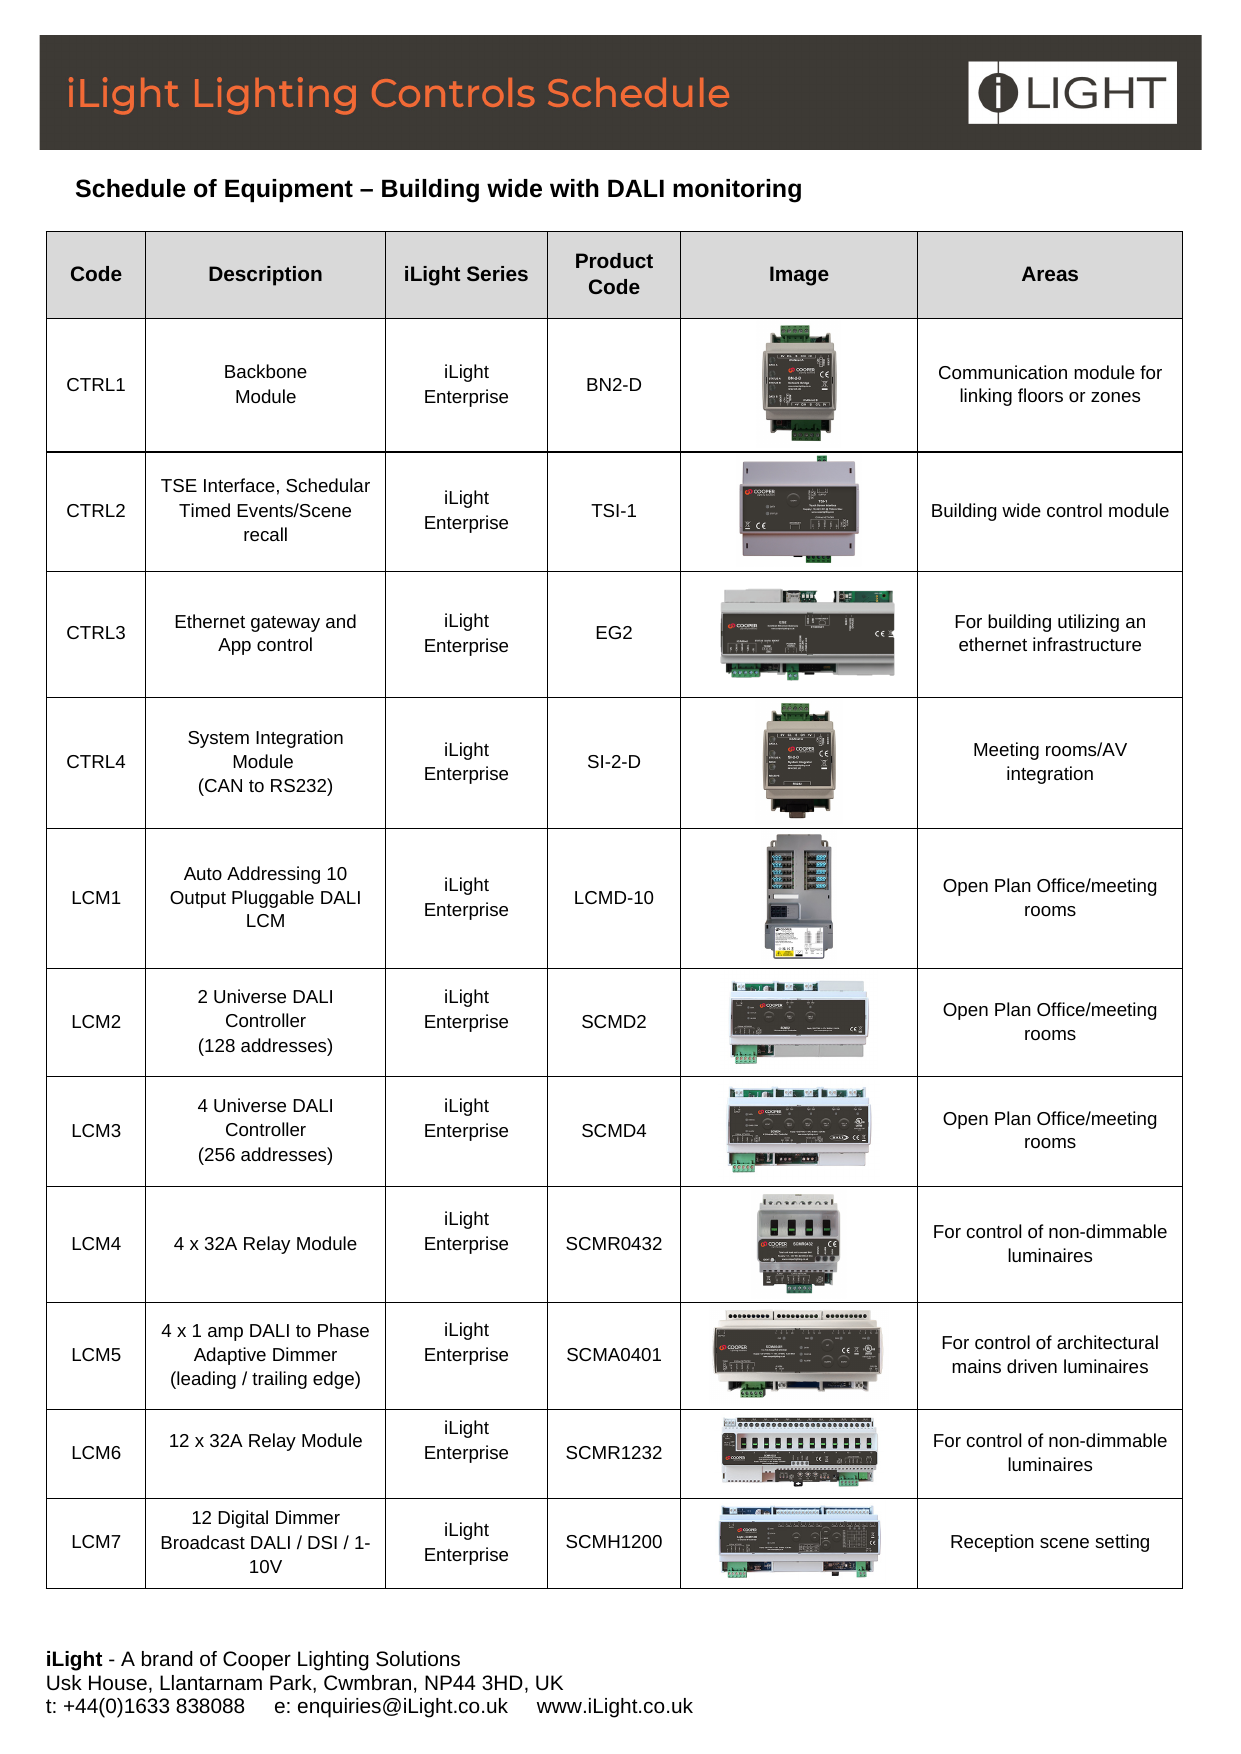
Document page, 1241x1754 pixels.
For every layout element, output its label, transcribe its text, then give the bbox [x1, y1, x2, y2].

table_cell Communication module for linking floors or zones [918, 319, 1182, 451]
table_cell [681, 1077, 917, 1186]
table_cell SCMD4 [548, 1077, 680, 1186]
table_cell EG2 [548, 572, 680, 697]
table_cell iLight Enterprise [386, 1187, 547, 1302]
picture [708, 1304, 890, 1405]
picture [712, 1500, 886, 1584]
picture [720, 970, 878, 1073]
table_cell SCMH1200 [548, 1499, 680, 1588]
table_cell [681, 572, 917, 697]
table_cell 4 x 1 amp DALI to Phase Adaptive Dimmer (leading / trailing edge) [146, 1303, 385, 1409]
table_cell iLight Enterprise [386, 453, 547, 571]
table_cell Open Plan Office/meeting rooms [918, 1077, 1182, 1186]
table_cell iLight Enterprise [386, 1410, 547, 1498]
text Schedule of Equipment – Building wide with DALI monitoring [75, 174, 1165, 202]
table_cell LCM2 [47, 969, 145, 1076]
table_cell CTRL2 [47, 453, 145, 571]
table_cell LCM3 [47, 1077, 145, 1186]
table_cell Backbone Module [146, 319, 385, 451]
table_cell SCMD2 [548, 969, 680, 1076]
table_cell [681, 1303, 917, 1409]
picture [713, 1411, 885, 1494]
table_cell [681, 1499, 917, 1588]
table_header Description [146, 232, 385, 318]
table_cell SCMR0432 [548, 1187, 680, 1302]
table_cell TSE Interface, Schedular Timed Events/Scene recall [146, 453, 385, 571]
picture [751, 1188, 847, 1299]
table_cell For building utilizing an ethernet infrastructure [918, 572, 1182, 697]
table_header iLight Series [386, 232, 547, 318]
table_cell For control of non-dimmable luminaires [918, 1187, 1182, 1302]
table_cell SCMA0401 [548, 1303, 680, 1409]
picture [756, 320, 842, 448]
table_cell iLight Enterprise [386, 572, 547, 697]
table_cell 2 Universe DALI Controller (128 addresses) [146, 969, 385, 1076]
table_cell [681, 969, 917, 1076]
table_cell SCMR1232 [548, 1410, 680, 1498]
table_cell [681, 698, 917, 828]
picture [736, 453, 862, 567]
table_header Areas [918, 232, 1182, 318]
table_cell [681, 1187, 917, 1302]
table_cell iLight Enterprise [386, 1077, 547, 1186]
table_cell CTRL1 [47, 319, 145, 451]
table_cell [681, 319, 917, 451]
table_cell 4 Universe DALI Controller (256 addresses) [146, 1077, 385, 1186]
table_cell iLight Enterprise [386, 829, 547, 968]
table_cell Reception scene setting [918, 1499, 1182, 1588]
picture [717, 1078, 881, 1183]
table_header Code [47, 232, 145, 318]
table_cell Ethernet gateway and App control [146, 572, 385, 697]
table_cell Building wide control module [918, 453, 1182, 571]
table_cell iLight Enterprise [386, 1499, 547, 1588]
table_cell System Integration Module (CAN to RS232) [146, 698, 385, 828]
table_header Image [681, 232, 917, 318]
table_cell TSI-1 [548, 453, 680, 571]
table_cell [681, 1410, 917, 1498]
picture [755, 698, 843, 825]
table_cell Open Plan Office/meeting rooms [918, 829, 1182, 968]
picture [760, 830, 838, 965]
table_cell iLight Enterprise [386, 1303, 547, 1409]
table_cell LCM7 [47, 1499, 145, 1588]
table_cell iLight Enterprise [386, 319, 547, 451]
table_cell LCM6 [47, 1410, 145, 1498]
table_cell [681, 829, 917, 968]
table_cell LCM5 [47, 1303, 145, 1409]
table_cell [681, 453, 917, 571]
table_cell Auto Addressing 10 Output Pluggable DALI LCM [146, 829, 385, 968]
table_cell Open Plan Office/meeting rooms [918, 969, 1182, 1076]
table_cell iLight Enterprise [386, 698, 547, 828]
picture [691, 573, 917, 693]
table_cell LCM1 [47, 829, 145, 968]
table_cell Meeting rooms/AV integration [918, 698, 1182, 828]
table_cell iLight Enterprise [386, 969, 547, 1076]
table_header Product Code [548, 232, 680, 318]
table_cell SI-2-D [548, 698, 680, 828]
table_cell LCM4 [47, 1187, 145, 1302]
table_cell For control of architectural mains driven luminaires [918, 1303, 1182, 1409]
table_cell CTRL3 [47, 572, 145, 697]
table_cell 4 x 32A Relay Module [146, 1187, 385, 1302]
table_cell For control of non-dimmable luminaires [918, 1410, 1182, 1498]
table_cell 12 x 32A Relay Module [146, 1410, 385, 1498]
table_cell LCMD-10 [548, 829, 680, 968]
table_cell BN2-D [548, 319, 680, 451]
table_cell CTRL4 [47, 698, 145, 828]
table_cell 12 Digital Dimmer Broadcast DALI / DSI / 1-10V [146, 1499, 385, 1588]
picture [39, 35, 1202, 150]
